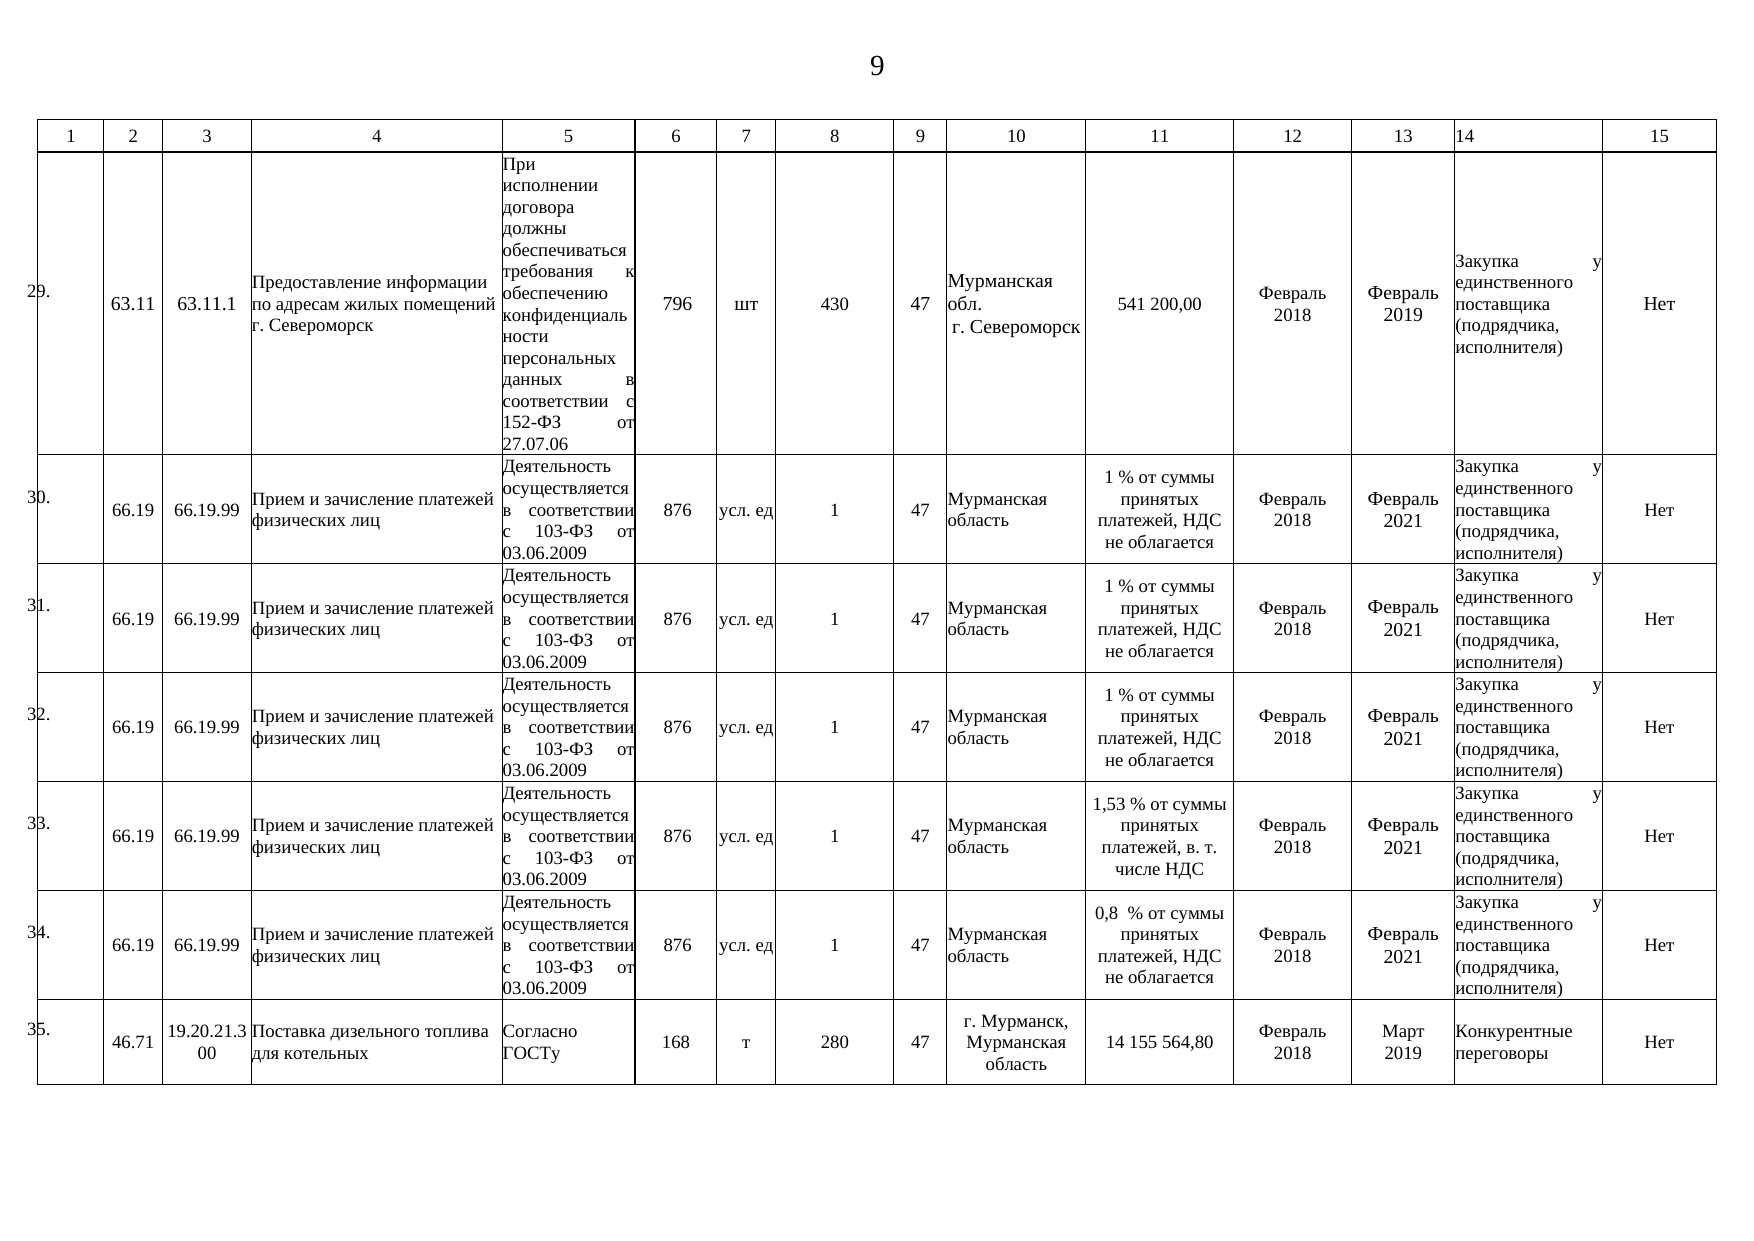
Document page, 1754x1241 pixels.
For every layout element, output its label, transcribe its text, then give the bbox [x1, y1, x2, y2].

table_cell Нет [1603, 1000, 1716, 1084]
table_cell 876 [636, 673, 716, 781]
table_cell усл. ед [717, 891, 775, 999]
table_header 12 [1234, 120, 1351, 151]
table_header 15 [1603, 120, 1716, 151]
table_cell 280 [776, 1000, 893, 1084]
table_cell [38, 673, 103, 781]
table_cell Деятельность осуществляется в соответствии с 103-ФЗ от 03.06.2009 [503, 455, 634, 563]
table_cell 796 [636, 153, 716, 454]
table_cell Закупка у единственного поставщика (подрядчика, исполнителя) [1455, 673, 1602, 781]
table_cell 168 [636, 1000, 716, 1084]
table_cell 66.19.99 [163, 782, 251, 890]
table_cell Февраль 2018 [1234, 1000, 1351, 1084]
table_cell Март 2019 [1352, 1000, 1454, 1084]
table_cell Деятельность осуществляется в соответствии с 103-ФЗ от 03.06.2009 [503, 673, 634, 781]
table_cell 1 % от суммы принятых платежей, НДС не облагается [1086, 455, 1233, 563]
table_cell Мурманская обл. г. Североморск [947, 153, 1085, 454]
table_cell 63.11.1 [163, 153, 251, 454]
table_cell 1 [776, 564, 893, 672]
table_header 7 [717, 120, 775, 151]
table_cell Февраль 2021 [1352, 564, 1454, 672]
table_cell Нет [1603, 673, 1716, 781]
table_cell 47 [894, 782, 946, 890]
table_cell Предоставление информации по адресам жилых помещений г. Североморск [252, 153, 502, 454]
table_cell 66.19 [104, 564, 162, 672]
table_header 10 [947, 120, 1085, 151]
table_cell Деятельность осуществляется в соответствии с 103-ФЗ от 03.06.2009 [503, 782, 634, 890]
table_cell 430 [776, 153, 893, 454]
table_cell Закупка у единственного поставщика (подрядчика, исполнителя) [1455, 564, 1602, 672]
table_cell 541 200,00 [1086, 153, 1233, 454]
table_cell Февраль 2018 [1234, 673, 1351, 781]
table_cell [503, 153, 634, 454]
table_cell [38, 782, 103, 890]
table_cell Мурманская область [947, 455, 1085, 563]
table_cell 47 [894, 455, 946, 563]
table_cell Мурманская область [947, 782, 1085, 890]
table_header 4 [252, 120, 502, 151]
table_cell [38, 1000, 103, 1084]
table_header 2 [104, 120, 162, 151]
table_cell Февраль 2021 [1352, 891, 1454, 999]
table_cell Нет [1603, 782, 1716, 890]
table_cell Поставка дизельного топлива для котельных [252, 1000, 502, 1084]
table_cell 66.19 [104, 891, 162, 999]
table_cell Прием и зачисление платежей физических лиц [252, 891, 502, 999]
table_cell 876 [636, 782, 716, 890]
table_header 6 [636, 120, 716, 151]
table_cell Нет [1603, 564, 1716, 672]
table_cell усл. ед [717, 782, 775, 890]
table_cell Нет [1603, 455, 1716, 563]
table_cell Мурманская область [947, 564, 1085, 672]
table_header 8 [776, 120, 893, 151]
table_cell Мурманская область [947, 891, 1085, 999]
table_cell [38, 564, 103, 672]
table_cell 1 % от суммы принятых платежей, НДС не облагается [1086, 564, 1233, 672]
table_cell Согласно ГОСТу [503, 1000, 634, 1084]
table_cell Деятельность осуществляется в соответствии с 103-ФЗ от 03.06.2009 [503, 891, 634, 999]
table_cell 66.19 [104, 673, 162, 781]
table_cell 1 [776, 673, 893, 781]
table_header 11 [1086, 120, 1233, 151]
table_cell 66.19.99 [163, 455, 251, 563]
table_header 5 [503, 120, 634, 151]
table_cell Закупка у единственного поставщика (подрядчика, исполнителя) [1455, 455, 1602, 563]
table_cell г. Мурманск, Мурманская область [947, 1000, 1085, 1084]
table_header 3 [163, 120, 251, 151]
table_cell Прием и зачисление платежей физических лиц [252, 564, 502, 672]
table_cell 876 [636, 564, 716, 672]
table_cell 47 [894, 153, 946, 454]
table_cell Прием и зачисление платежей физических лиц [252, 455, 502, 563]
table_cell 47 [894, 673, 946, 781]
table_cell 66.19.99 [163, 891, 251, 999]
table_cell Февраль 2018 [1234, 455, 1351, 563]
table_cell 46.71 [104, 1000, 162, 1084]
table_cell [1455, 153, 1602, 454]
table_cell Февраль 2021 [1352, 455, 1454, 563]
table_cell Февраль 2018 [1234, 564, 1351, 672]
table_header 13 [1352, 120, 1454, 151]
table_cell Февраль 2021 [1352, 782, 1454, 890]
table_cell [38, 153, 103, 454]
table_cell 66.19.99 [163, 673, 251, 781]
table_cell 1 [776, 782, 893, 890]
table_cell 1,53 % от суммы принятых платежей, в. т. числе НДС [1086, 782, 1233, 890]
table_cell Мурманская область [947, 673, 1085, 781]
table_cell 876 [636, 891, 716, 999]
table_header 1 [38, 120, 103, 151]
table_header 9 [894, 120, 946, 151]
table_cell шт [717, 153, 775, 454]
table_cell [38, 455, 103, 563]
table_cell Нет [1603, 891, 1716, 999]
table_cell 63.11 [104, 153, 162, 454]
table_cell 1 % от суммы принятых платежей, НДС не облагается [1086, 673, 1233, 781]
table_cell Февраль 2018 [1234, 891, 1351, 999]
table_cell 66.19 [104, 455, 162, 563]
table_cell [38, 891, 103, 999]
table_cell Февраль 2021 [1352, 673, 1454, 781]
table_cell 1 [776, 891, 893, 999]
table_header 14 [1455, 120, 1602, 151]
table_cell Нет [1603, 153, 1716, 454]
table_cell Прием и зачисление платежей физических лиц [252, 673, 502, 781]
table_cell т [717, 1000, 775, 1084]
table_cell 19.20.21.300 [163, 1000, 251, 1084]
table_cell 876 [636, 455, 716, 563]
table_cell усл. ед [717, 564, 775, 672]
table_cell Закупка у единственного поставщика (подрядчика, исполнителя) [1455, 782, 1602, 890]
table_cell Прием и зачисление платежей физических лиц [252, 782, 502, 890]
table_cell Деятельность осуществляется в соответствии с 103-ФЗ от 03.06.2009 [503, 564, 634, 672]
table_cell Февраль 2018 [1234, 782, 1351, 890]
table_cell 47 [894, 564, 946, 672]
table_cell 66.19 [104, 782, 162, 890]
table_cell усл. ед [717, 673, 775, 781]
table_cell 47 [894, 891, 946, 999]
table_cell Февраль 2019 [1352, 153, 1454, 454]
table_cell 0,8 % от суммы принятых платежей, НДС не облагается [1086, 891, 1233, 999]
table_cell Февраль 2018 [1234, 153, 1351, 454]
table_cell 1 [776, 455, 893, 563]
table_cell 14 155 564,80 [1086, 1000, 1233, 1084]
table_cell Конкурентные переговоры [1455, 1000, 1602, 1084]
table_cell 66.19.99 [163, 564, 251, 672]
table_cell 47 [894, 1000, 946, 1084]
table_cell усл. ед [717, 455, 775, 563]
table_cell Закупка у единственного поставщика (подрядчика, исполнителя) [1455, 891, 1602, 999]
